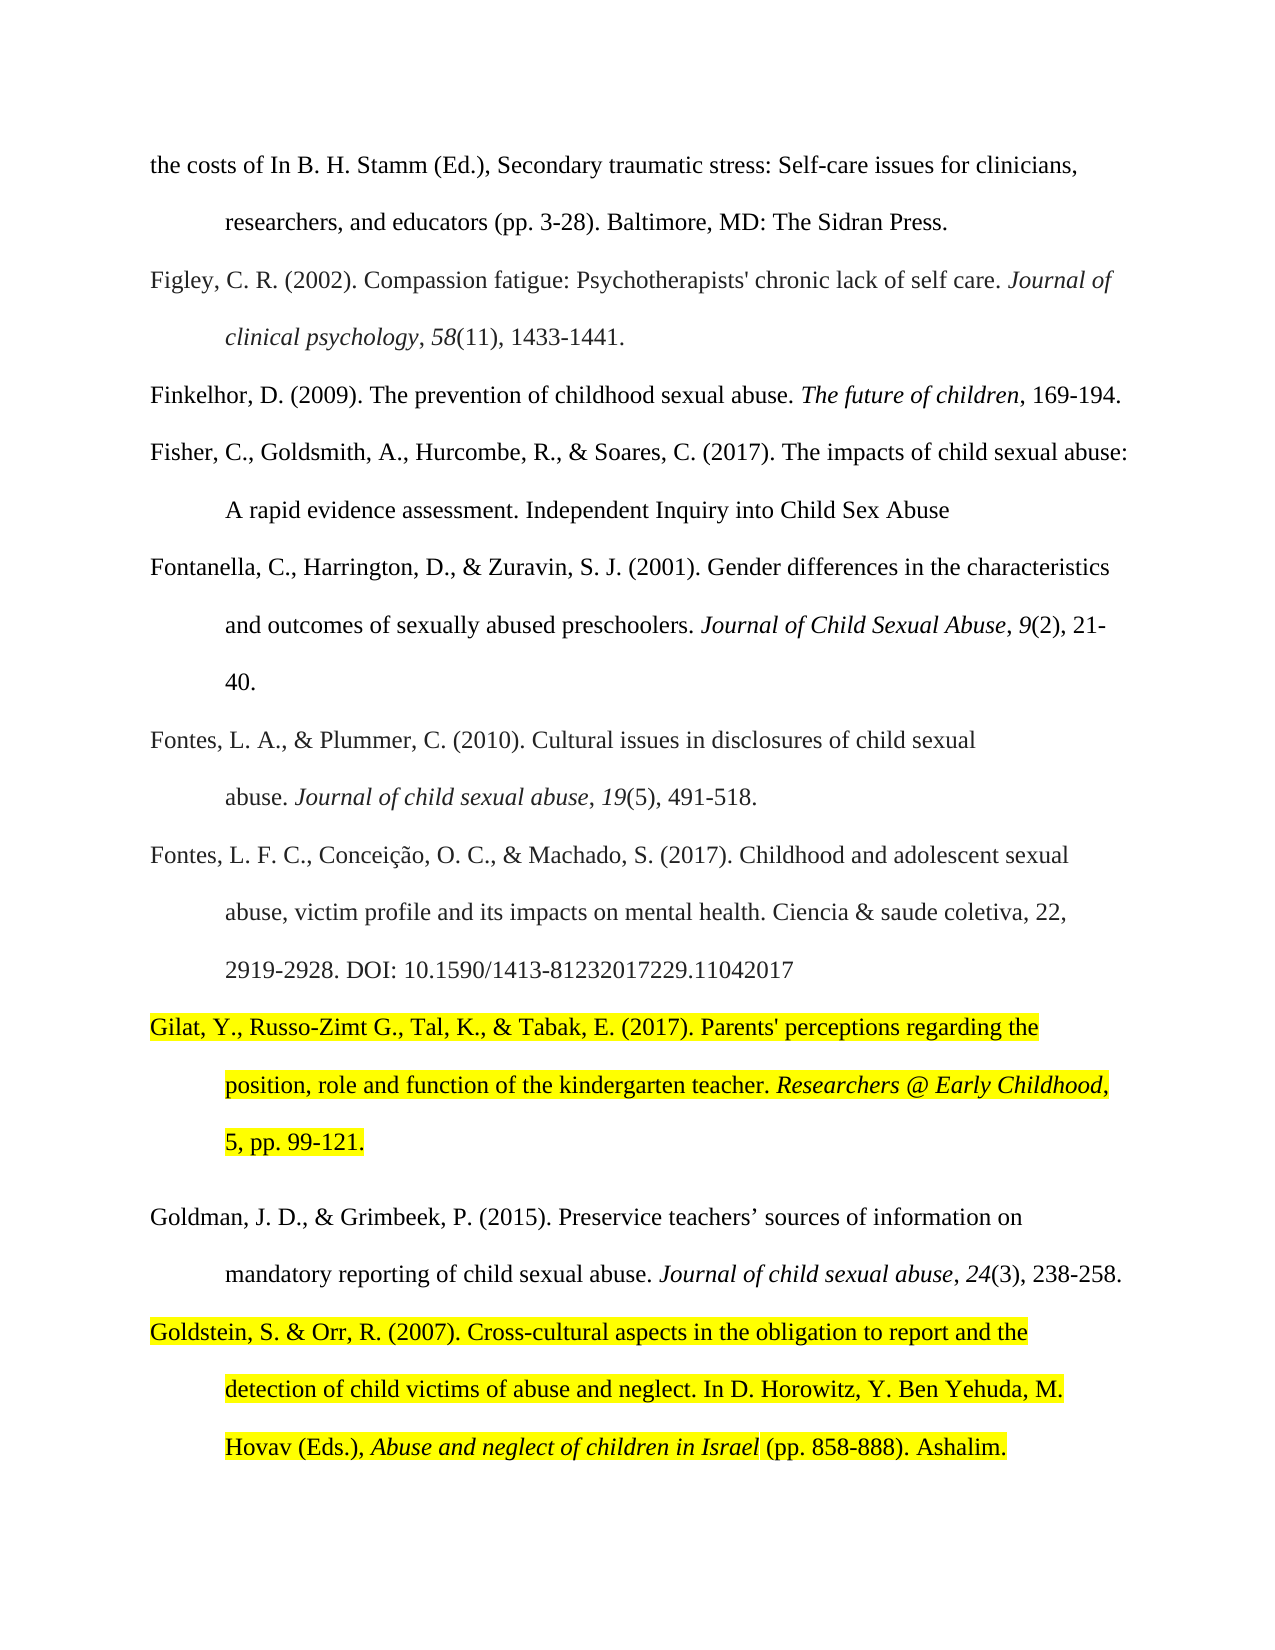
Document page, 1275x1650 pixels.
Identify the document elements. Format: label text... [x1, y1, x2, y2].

text Fisher, C., Goldsmith, A., Hurcombe, R., & Soares, C. (2017). The impacts of child sexual abuse: A rapid evidence assessment. Independent Inquiry into Child Sex Abuse [150, 437, 1131, 524]
text Fontanella, C., Harrington, D., & Zuravin, S. J. (2001). Gender differences in the characteristics and outcomes of sexually abused preschoolers. Journal of Child Sexual Abuse, 9(2), 21-40.‏ [150, 552, 1131, 696]
text Fontes, L. A., & Plummer, C. (2010). Cultural issues in disclosures of child sexual abuse. Journal of child sexual abuse, 19(5), 491-518. [150, 725, 1131, 811]
text Gilat, Y., Russo-Zimt G., Tal, K., & Tabak, E. (2017). Parents' perceptions regarding the position, role and function of the kindergarten teacher. Researchers @ Early Childhood, 5, pp. 99-121. [150, 1012, 1125, 1156]
text Figley, C. R. (2002). Compassion fatigue: Psychotherapists' chronic lack of self care. Journal of clinical psychology, 58(11), 1433-1441. [150, 265, 1131, 351]
text Finkelhor, D. (2009). The prevention of childhood sexual abuse. The future of children, 169-194.‏ [150, 380, 1131, 409]
text Goldstein, S. & Orr, R. (2007). Cross-cultural aspects in the obligation to report and the detection of child victims of abuse and neglect. In D. Horowitz, Y. Ben Yehuda, M. Hovav (Eds.), Abuse and neglect of children in Israel (pp. 858-888). Ashalim. [150, 1317, 1125, 1460]
text Goldman, J. D., & Grimbeek, P. (2015). Preservice teachers’ sources of information on mandatory reporting of child sexual abuse. Journal of child sexual abuse, 24(3), 238-258. [150, 1202, 1131, 1288]
text Fontes, L. F. C., Conceição, O. C., & Machado, S. (2017). Childhood and adolescent sexual abuse, victim profile and its impacts on mental health. Ciencia & saude coletiva, 22, 2919-2928.‏ DOI: 10.1590/1413-81232017229.11042017 [150, 840, 1131, 984]
text the costs of In B. H. Stamm (Ed.), Secondary traumatic stress: Self-care issues for clinicians, researchers, and educators (pp. 3-28). Baltimore, MD: The Sidran Press.‏ [150, 150, 1131, 236]
